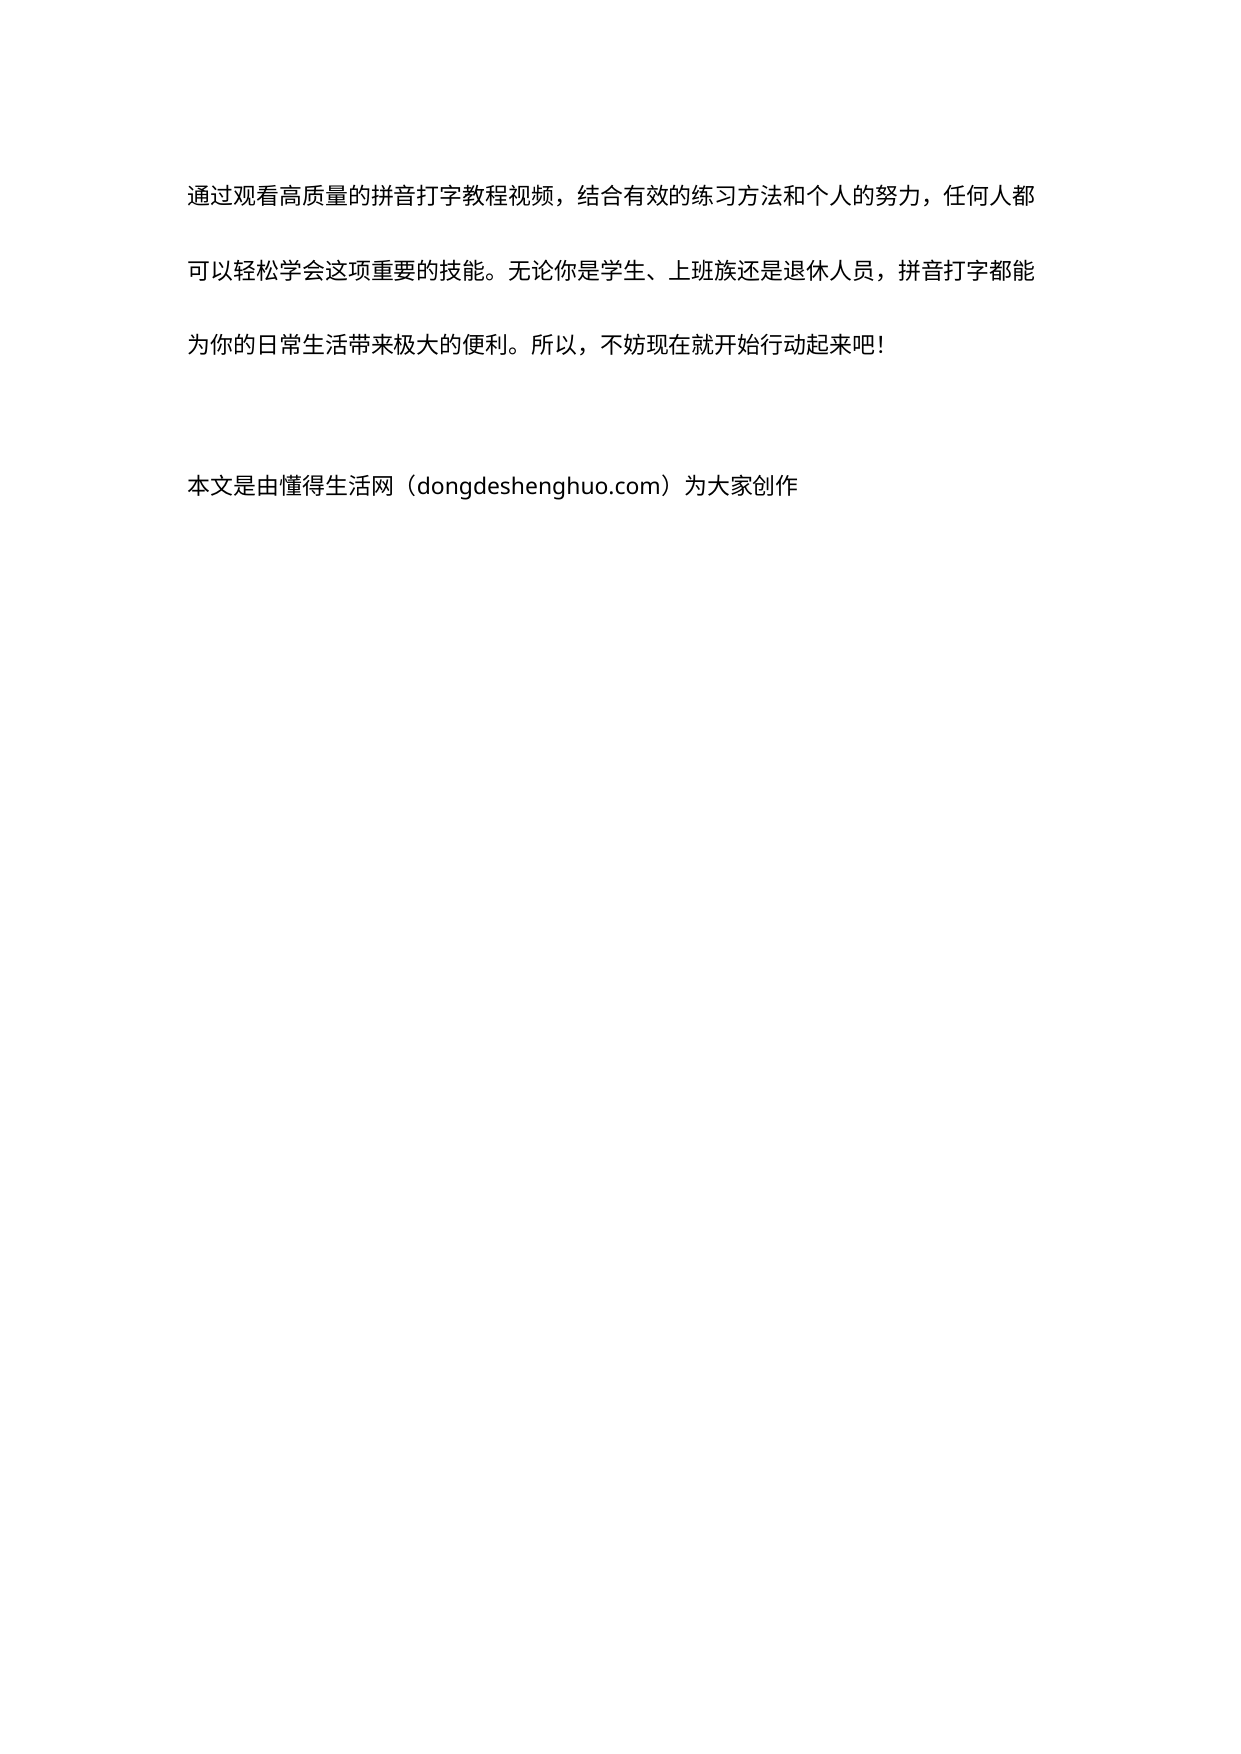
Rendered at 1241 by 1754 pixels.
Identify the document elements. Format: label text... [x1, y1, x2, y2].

text 本文是由懂得生活网（dongdeshenghuo.com）为大家创作 [187, 452, 1053, 517]
text 通过观看高质量的拼音打字教程视频，结合有效的练习方法和个人的努力，任何人都可以轻松学会这项重要的技能。无论你是学生、上班族还是退休人员，拼音打字都能为你的日常生活带来极大的便利。所以，不妨现在就开始行动起来吧！ [187, 162, 1053, 376]
